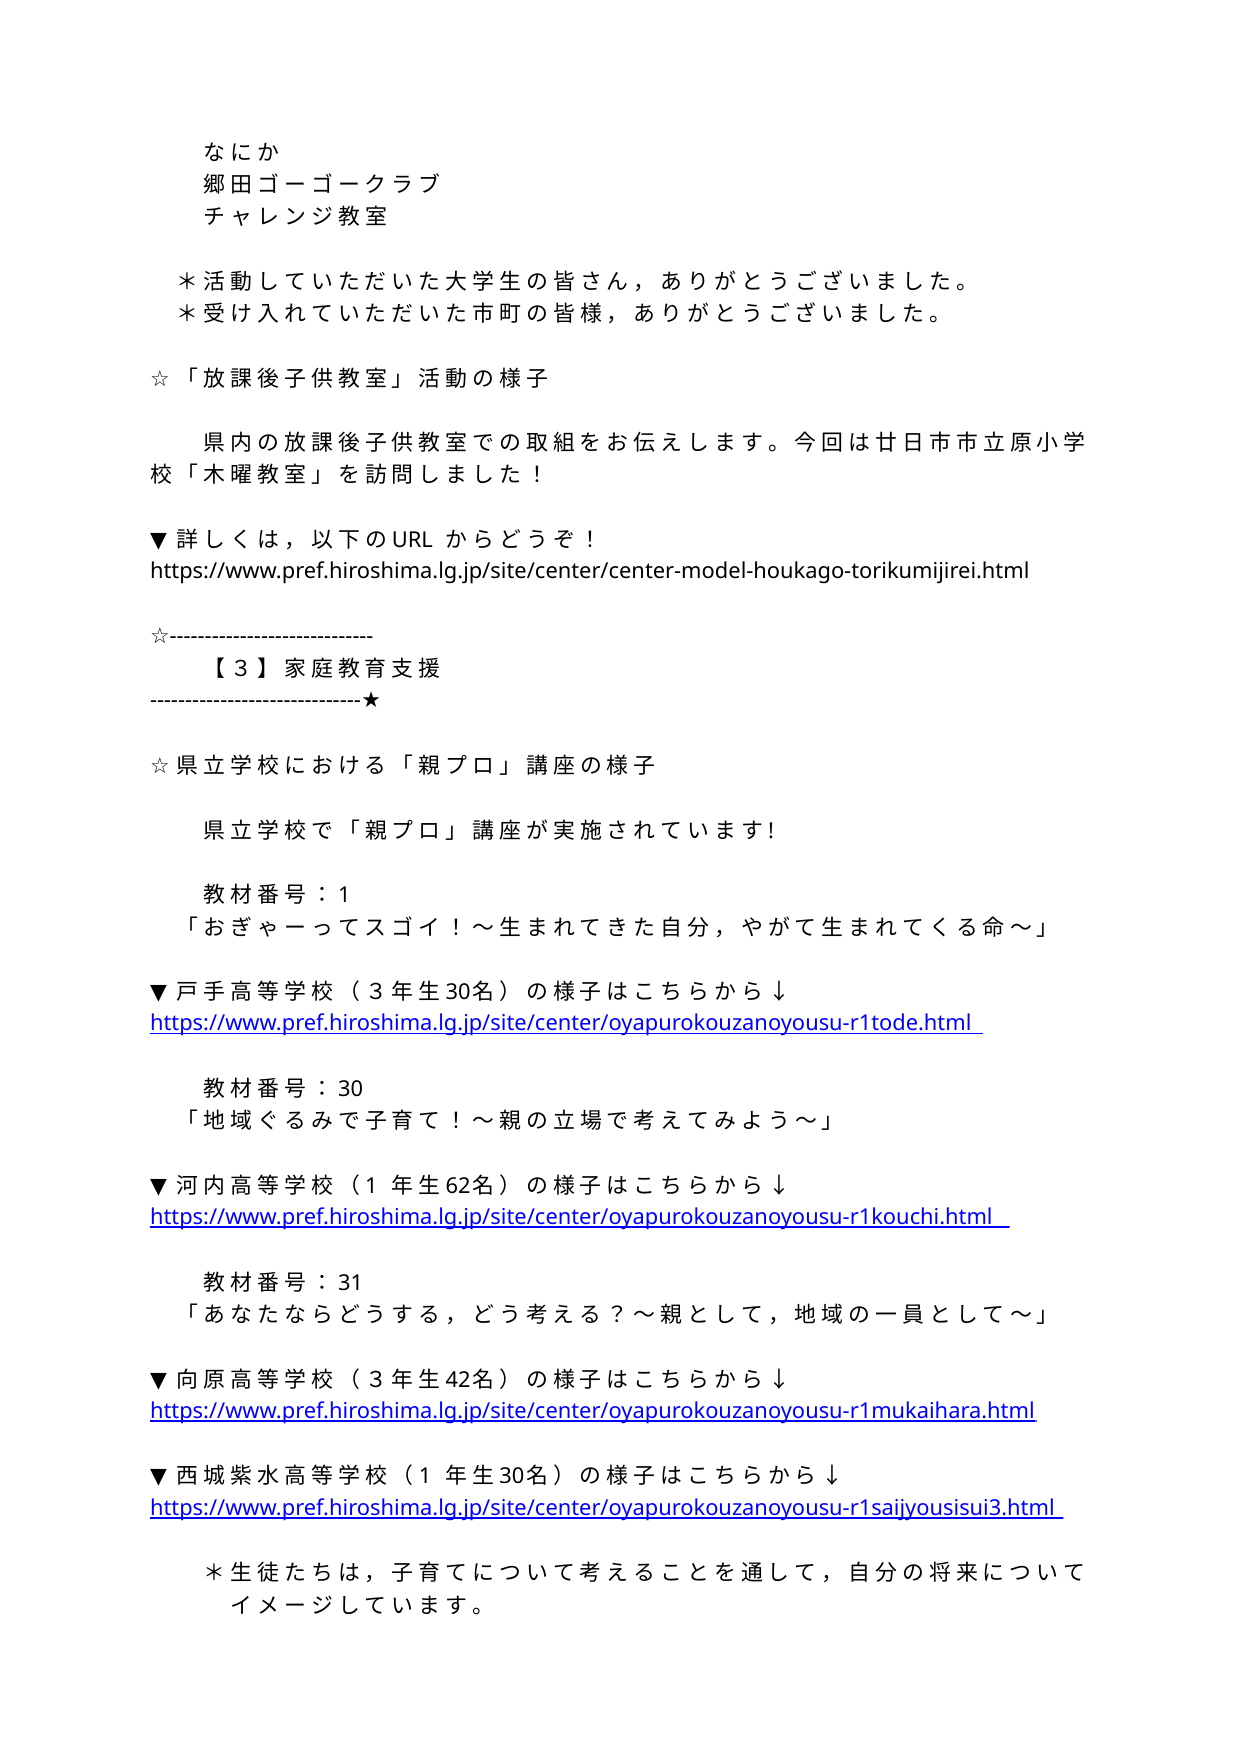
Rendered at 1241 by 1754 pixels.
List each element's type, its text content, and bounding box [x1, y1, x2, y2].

text https://www.pref.hiroshima.lg.jp/site/center/oyapurokouzanoyousu-r1saijyousisui3.html [150, 1491, 1090, 1523]
text 「地域ぐるみで子育て！～親の立場で考えてみよう～」 [150, 1103, 1090, 1135]
text https://www.pref.hiroshima.lg.jp/site/center/oyapurokouzanoyousu-r1mukaihara.html [150, 1394, 1090, 1426]
text ☆----------------------------- [150, 619, 1090, 651]
text チャレンジ教室 [150, 199, 1090, 231]
text 【３】家庭教育支援 [150, 651, 1090, 683]
text 「あなたならどうする，どう考える？～親として，地域の一員として～」 [150, 1297, 1090, 1329]
text ▼河内高等学校（1年生62名）の様子はこちらから↓ [150, 1168, 1090, 1200]
text ------------------------------★ [150, 683, 1090, 716]
text ＊受け入れていただいた市町の皆様，ありがとうございました。 [150, 296, 1090, 328]
text ▼向原高等学校（３年生42名）の様子はこちらから↓ [150, 1361, 1090, 1394]
text https://www.pref.hiroshima.lg.jp/site/center/oyapurokouzanoyousu-r1kouchi.html [150, 1200, 1090, 1232]
text 教材番号：30 [150, 1071, 1090, 1103]
text https://www.pref.hiroshima.lg.jp/site/center/center-model-houkago-torikumijirei.html [150, 554, 1090, 586]
text ＊活動していただいた大学生の皆さん，ありがとうございました。 [150, 263, 1090, 296]
text 教材番号：1 [150, 877, 1090, 909]
text なにか [150, 134, 1090, 167]
text ☆県立学校における「親プロ」講座の様子 [150, 748, 1090, 780]
text 県内の放課後子供教室での取組をお伝えします。今回は廿日市市立原小学校「木曜教室」を訪問しました！ [150, 425, 1090, 489]
text ▼戸手高等学校（３年生30名）の様子はこちらから↓ [150, 974, 1090, 1006]
text ▼西城紫水高等学校（1年生30名）の様子はこちらから↓ [150, 1458, 1090, 1491]
text 「おぎゃーってスゴイ！～生まれてきた自分，やがて生まれてくる命～」 [150, 909, 1090, 942]
text ＊生徒たちは，子育てについて考えることを通して，自分の将来についてイメージしています。 [177, 1555, 1090, 1620]
text 郷田ゴーゴークラブ [150, 167, 1090, 199]
text ▼詳しくは，以下のURLからどうぞ！ [150, 522, 1090, 554]
text ☆「放課後子供教室」活動の様子 [150, 360, 1090, 393]
text 県立学校で「親プロ」講座が実施されています! [150, 812, 1090, 845]
text 教材番号：31 [150, 1264, 1090, 1297]
text https://www.pref.hiroshima.lg.jp/site/center/oyapurokouzanoyousu-r1tode.html [150, 1006, 1090, 1038]
